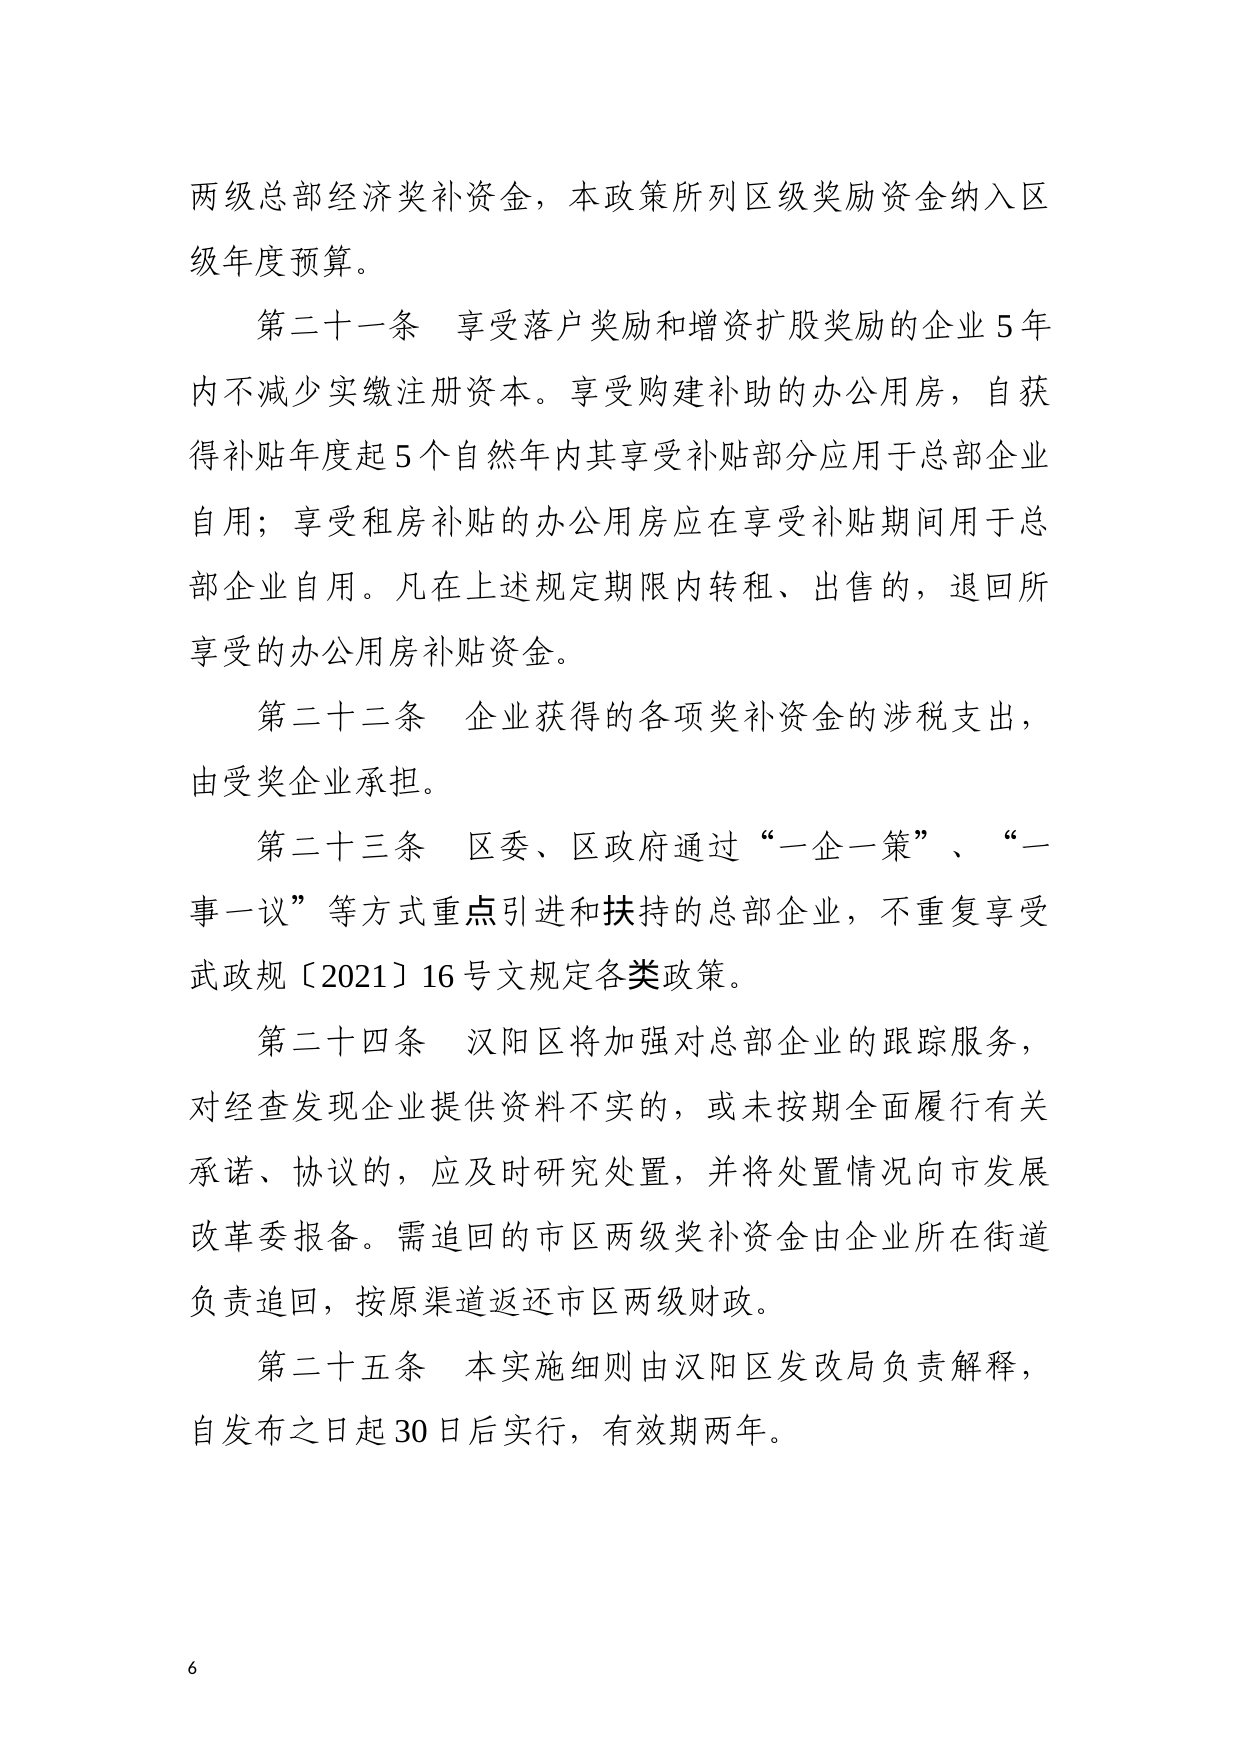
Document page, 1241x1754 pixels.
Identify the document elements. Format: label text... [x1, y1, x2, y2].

text 第二十五条 本实施细则由汉阳区发改局负责解释，自发布之日起30日后实行，有效期两年。 [187, 1332, 1053, 1462]
text 第二十一条 享受落户奖励和增资扩股奖励的企业5年内不减少实缴注册资本。享受购建补助的办公用房，自获得补贴年度起5个自然年内其享受补贴部分应用于总部企业自用；享受租房补贴的办公用房应在享受补贴期间用于总部企业自用。凡在上述规定期限内转租、出售的，退回所享受的办公用房补贴资金。 [187, 292, 1053, 682]
text 第二十二条 企业获得的各项奖补资金的涉税支出，由受奖企业承担。 [187, 682, 1053, 812]
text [187, 162, 1053, 292]
text 第二十三条 区委、区政府通过“一企一策”、“一事一议”等方式重点引进和扶持的总部企业，不重复享受武政规〔2021〕16号文规定各类政策。 [187, 812, 1053, 1007]
text 第二十四条 汉阳区将加强对总部企业的跟踪服务，对经查发现企业提供资料不实的，或未按期全面履行有关承诺、协议的，应及时研究处置，并将处置情况向市发展改革委报备。需追回的市区两级奖补资金由企业所在街道负责追回，按原渠道返还市区两级财政。 [187, 1007, 1053, 1332]
